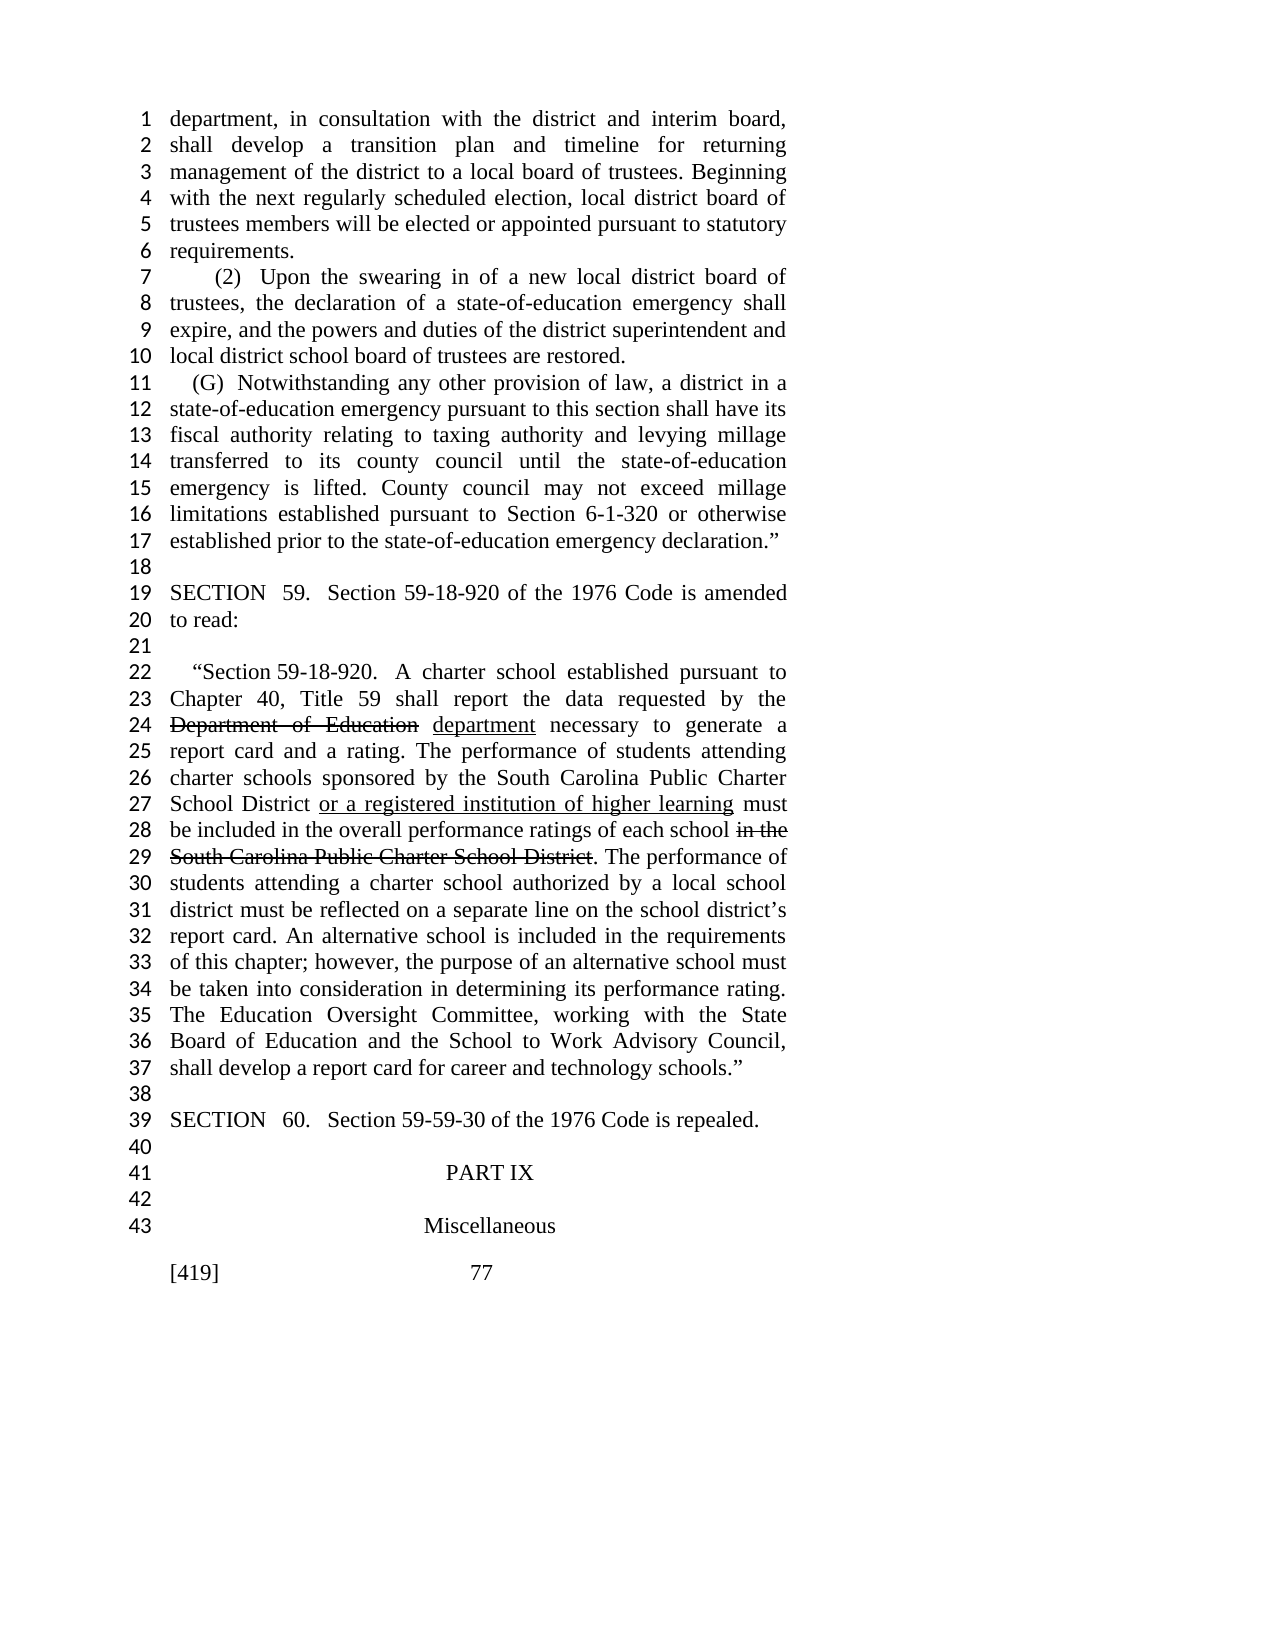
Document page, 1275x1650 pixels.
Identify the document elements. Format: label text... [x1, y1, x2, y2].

text (G) Notwithstanding any other provision of law, a district in a state-of-education emergency pursuant to this section shall have its fiscal authority relating to taxing authority and levying millage transferred to its county council until the state-of-education emergency is lifted. County council may not exceed millage limitations established pursuant to Section 6-1-320 or otherwise established prior to the state-of-education emergency declaration.” [169, 368, 787, 553]
text “Section 59-18-920. A charter school established pursuant to Chapter 40, Title 59 shall report the data requested by the Department of Education department necessary to generate a report card and a rating. The performance of students attending charter schools sponsored by the South Carolina Public Charter School District or a registered institution of higher learning must be included in the overall performance ratings of each school in the South Carolina Public Charter School District. The performance of students attending a charter school authorized by a local school district must be reflected on a separate line on the school district’s report card. An alternative school is included in the requirements of this chapter; however, the purpose of an alternative school must be taken into consideration in determining its performance rating. The Education Oversight Committee, working with the State Board of Education and the School to Work Advisory Council, shall develop a report card for career and technology schools.” [169, 658, 787, 1080]
text SECTION 60. Section 59-59-30 of the 1976 Code is repealed. [169, 1106, 787, 1133]
text PART IX [169, 1159, 787, 1186]
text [169, 105, 787, 263]
text SECTION 59. Section 59-18-920 of the 1976 Code is amended to read: [169, 579, 787, 632]
text Miscellaneous [169, 1212, 787, 1238]
text (2) Upon the swearing in of a new local district board of trustees, the declaration of a state-of-education emergency shall expire, and the powers and duties of the district superintendent and local district school board of trustees are restored. [169, 263, 787, 368]
